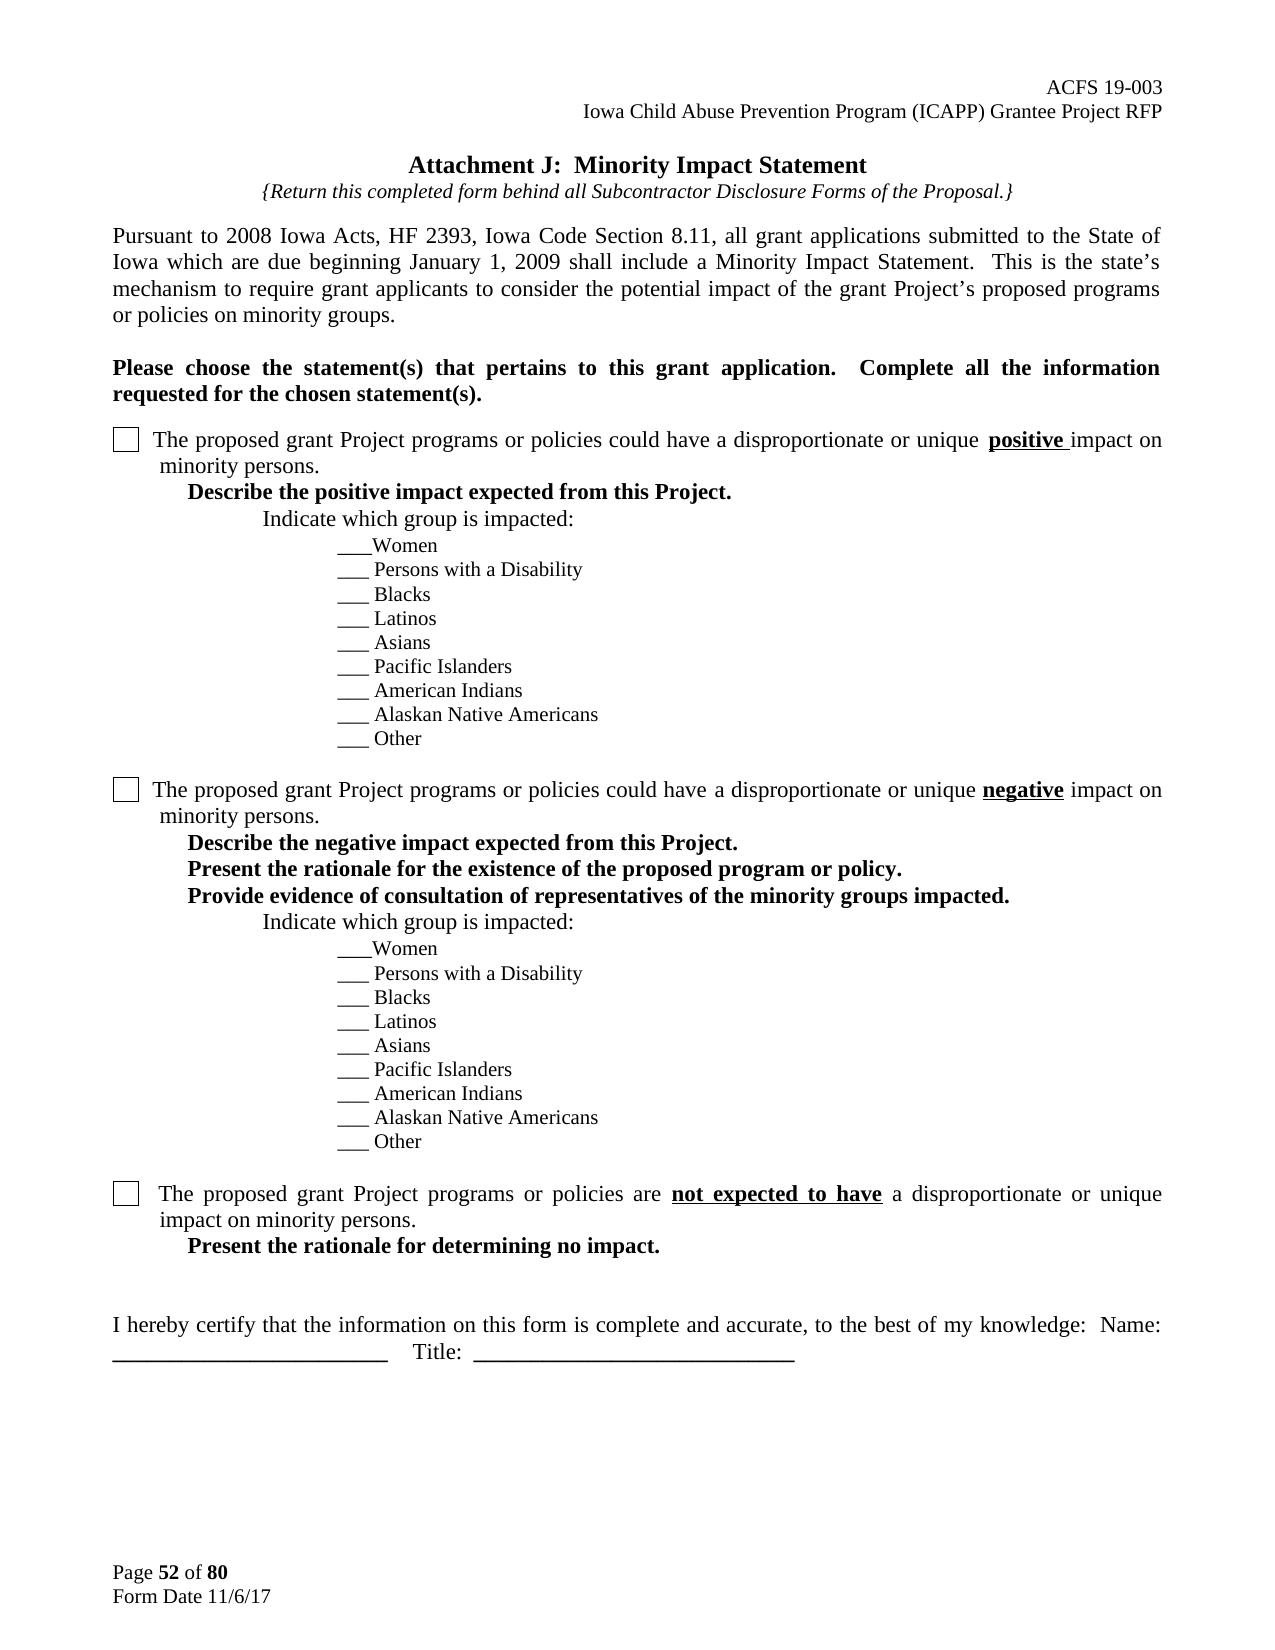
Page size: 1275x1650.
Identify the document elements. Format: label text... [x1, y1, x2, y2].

text ___ Blacks [337, 581, 1162, 606]
text Indicate which group is impacted: [187, 505, 1162, 531]
text ___ Blacks [337, 985, 1162, 1009]
text ___ Pacific Islanders [337, 654, 1162, 678]
text ___ American Indians [337, 678, 1162, 702]
text Pursuant to 2008 Iowa Acts, HF 2393, Iowa Code Section 8.11, all grant applications submitted to the State of Iowa which are due beginning January 1, 2009 shall include a Minority Impact Statement. This is the state’s mechanism to require grant applicants to consider the potential impact of the grant Project’s proposed programs or policies on minority groups. [112, 222, 1162, 327]
text ___ Persons with a Disability [337, 557, 1162, 581]
text ___ Other [337, 726, 1162, 750]
text ___ Asians [337, 629, 1162, 654]
subtitle Attachment J: Minority Impact Statement [112, 150, 1162, 179]
text ___ Persons with a Disability [337, 961, 1162, 985]
text I hereby certify that the information on this form is complete and accurate, to the best of my knowledge: Name: ________________________ Title: ____________________________ [112, 1311, 1162, 1364]
text The proposed grant Project programs or policies could have a disproportionate or unique positive impact on minority persons. [112, 426, 1162, 478]
text {Return this completed form behind all Subcontractor Disclosure Forms of the Proposal.} [112, 179, 1162, 203]
text ___ American Indians [337, 1081, 1162, 1105]
text The proposed grant Project programs or policies are not expected to have a disproportionate or unique impact on minority persons. [112, 1179, 1162, 1232]
text ___ Latinos [337, 606, 1162, 629]
text ___ Alaskan Native Americans [337, 1105, 1162, 1129]
text ___Women [337, 934, 1162, 961]
text Describe the positive impact expected from this Project. [112, 478, 1162, 505]
text The proposed grant Project programs or policies could have a disproportionate or unique negative impact on minority persons. [112, 776, 1162, 829]
text Provide evidence of consultation of representatives of the minority groups impacted. [187, 882, 1162, 908]
text Describe the negative impact expected from this Project. [112, 829, 1162, 855]
text Present the rationale for the existence of the proposed program or policy. [112, 855, 1162, 882]
text ___ Other [337, 1129, 1162, 1153]
text Indicate which group is impacted: [187, 908, 1162, 934]
text Please choose the statement(s) that pertains to this grant application. Complete all the information requested for the chosen statement(s). [112, 354, 1162, 406]
text ___ Alaskan Native Americans [337, 702, 1162, 726]
text Present the rationale for determining no impact. [112, 1232, 1162, 1259]
text ___ Asians [337, 1033, 1162, 1057]
text ___ Pacific Islanders [337, 1057, 1162, 1081]
text ___ Latinos [337, 1009, 1162, 1033]
text ___Women [337, 531, 1162, 557]
